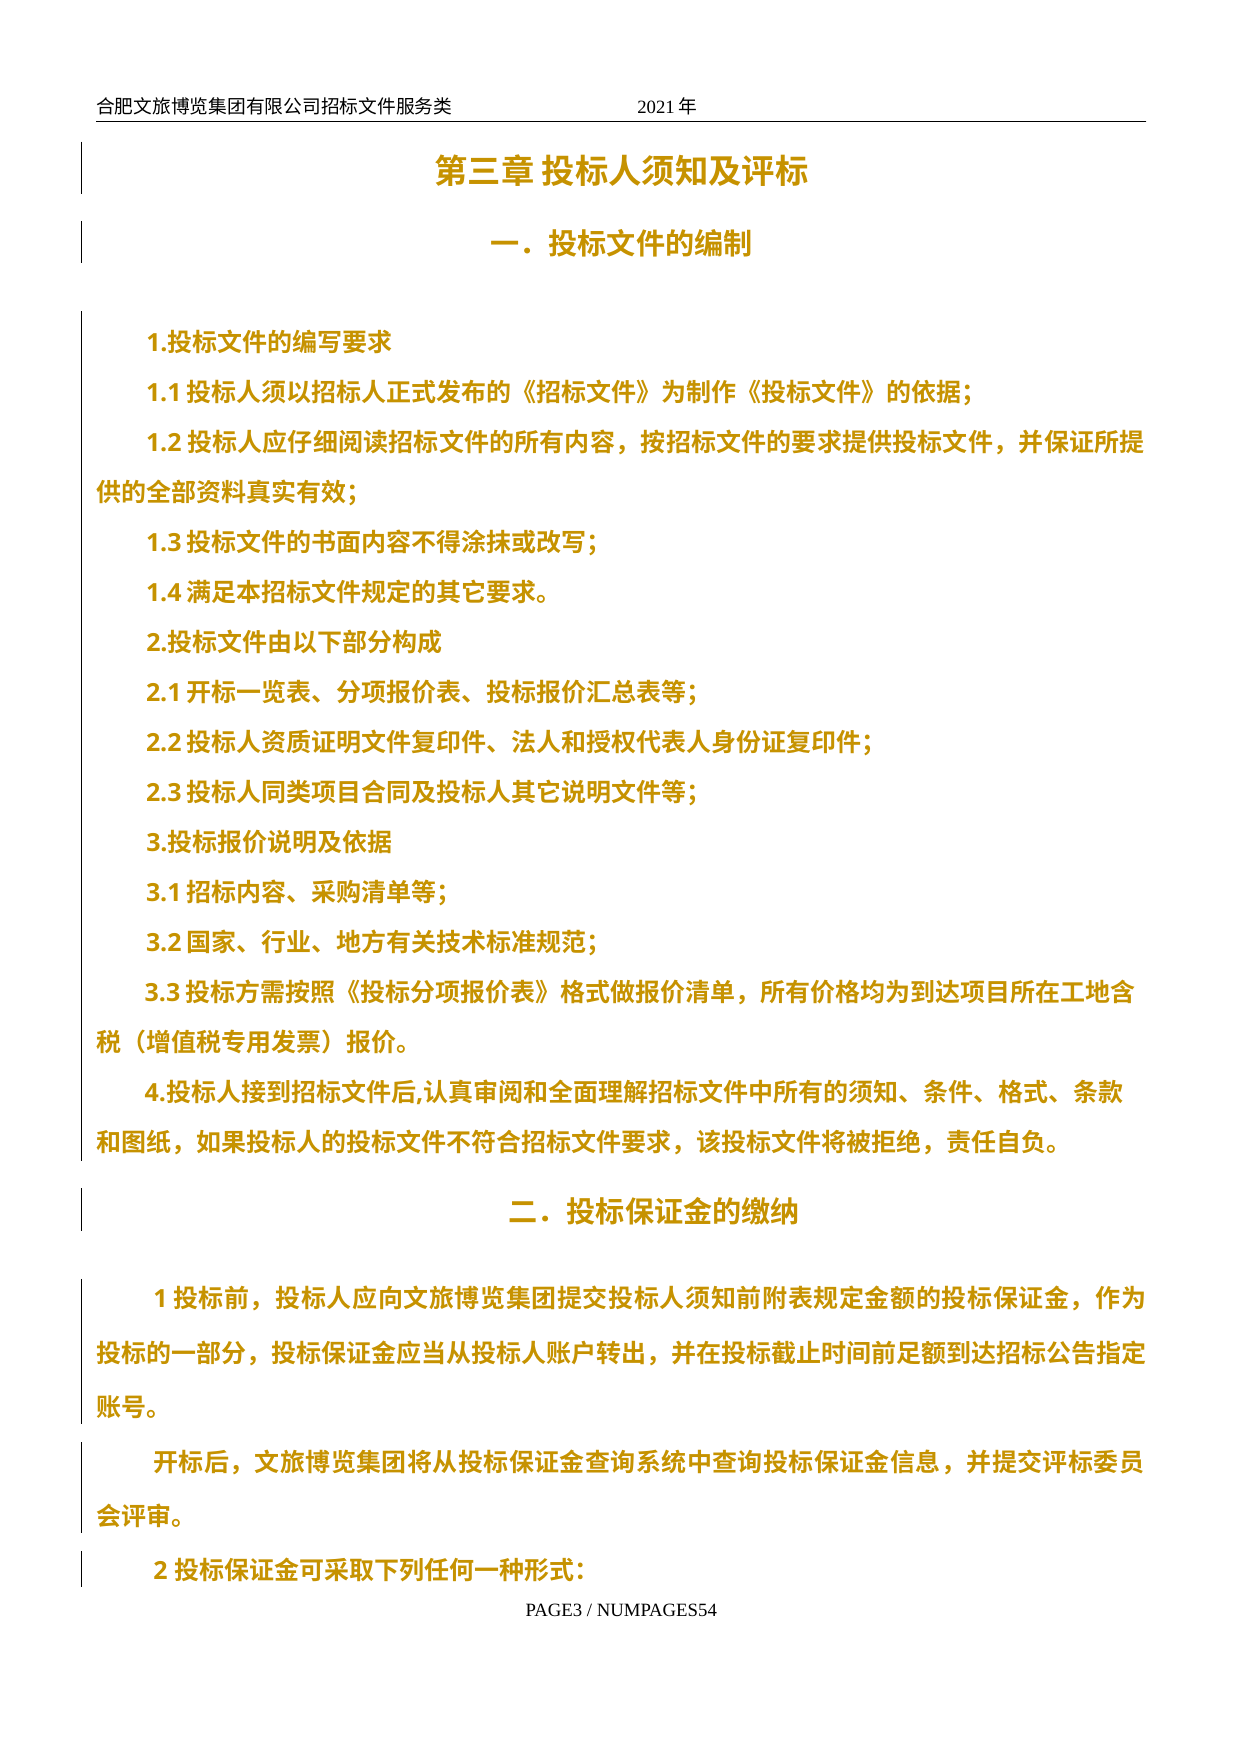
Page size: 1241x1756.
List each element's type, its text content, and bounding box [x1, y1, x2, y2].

text 1投标前，投标人应向文旅博览集团提交投标人须知前附表规定金额的投标保证金，作为投标的一部分，投标保证金应当从投标人账户转出，并在投标截止时间前足额到达招标公告指定账号。 [96, 1279, 1146, 1424]
text 1.投标文件的编写要求 [96, 311, 1146, 361]
text 2.投标文件由以下部分构成 [96, 611, 1146, 661]
text 3.1招标内容、采购清单等； [96, 861, 1146, 911]
text 3.投标报价说明及依据 [96, 811, 1146, 861]
text 3.2国家、行业、地方有关技术标准规范； [96, 911, 1146, 961]
text 2 投标保证金可采取下列任何一种形式： [96, 1551, 1146, 1587]
text 4.投标人接到招标文件后,认真审阅和全面理解招标文件中所有的须知、条件、格式、条款和图纸，如果投标人的投标文件不符合招标文件要求，该投标文件将被拒绝，责任自负。 [96, 1061, 1146, 1161]
text 1.3投标文件的书面内容不得涂抹或改写； [96, 511, 1146, 561]
text 1.1投标人须以招标人正式发布的《招标文件》为制作《投标文件》的依据； [96, 361, 1146, 411]
text 一．投标文件的编制 [96, 221, 1146, 263]
text 开标后，文旅博览集团将从投标保证金查询系统中查询投标保证金信息，并提交评标委员会评审。 [96, 1442, 1146, 1533]
subtitle 第三章 投标人须知及评标 [96, 142, 1146, 194]
text 2.3投标人同类项目合同及投标人其它说明文件等； [96, 761, 1146, 811]
text 1.2投标人应仔细阅读招标文件的所有内容，按招标文件的要求提供投标文件，并保证所提供的全部资料真实有效； [96, 411, 1146, 511]
text 1.4满足本招标文件规定的其它要求。 [96, 561, 1146, 611]
text 2.2投标人资质证明文件复印件、法人和授权代表人身份证复印件； [96, 711, 1146, 761]
text 二．投标保证金的缴纳 [96, 1188, 1146, 1231]
text 2.1开标一览表、分项报价表、投标报价汇总表等； [96, 661, 1146, 711]
text 3.3投标方需按照《投标分项报价表》格式做报价清单，所有价格均为到达项目所在工地含税（增值税专用发票）报价。 [96, 961, 1146, 1061]
